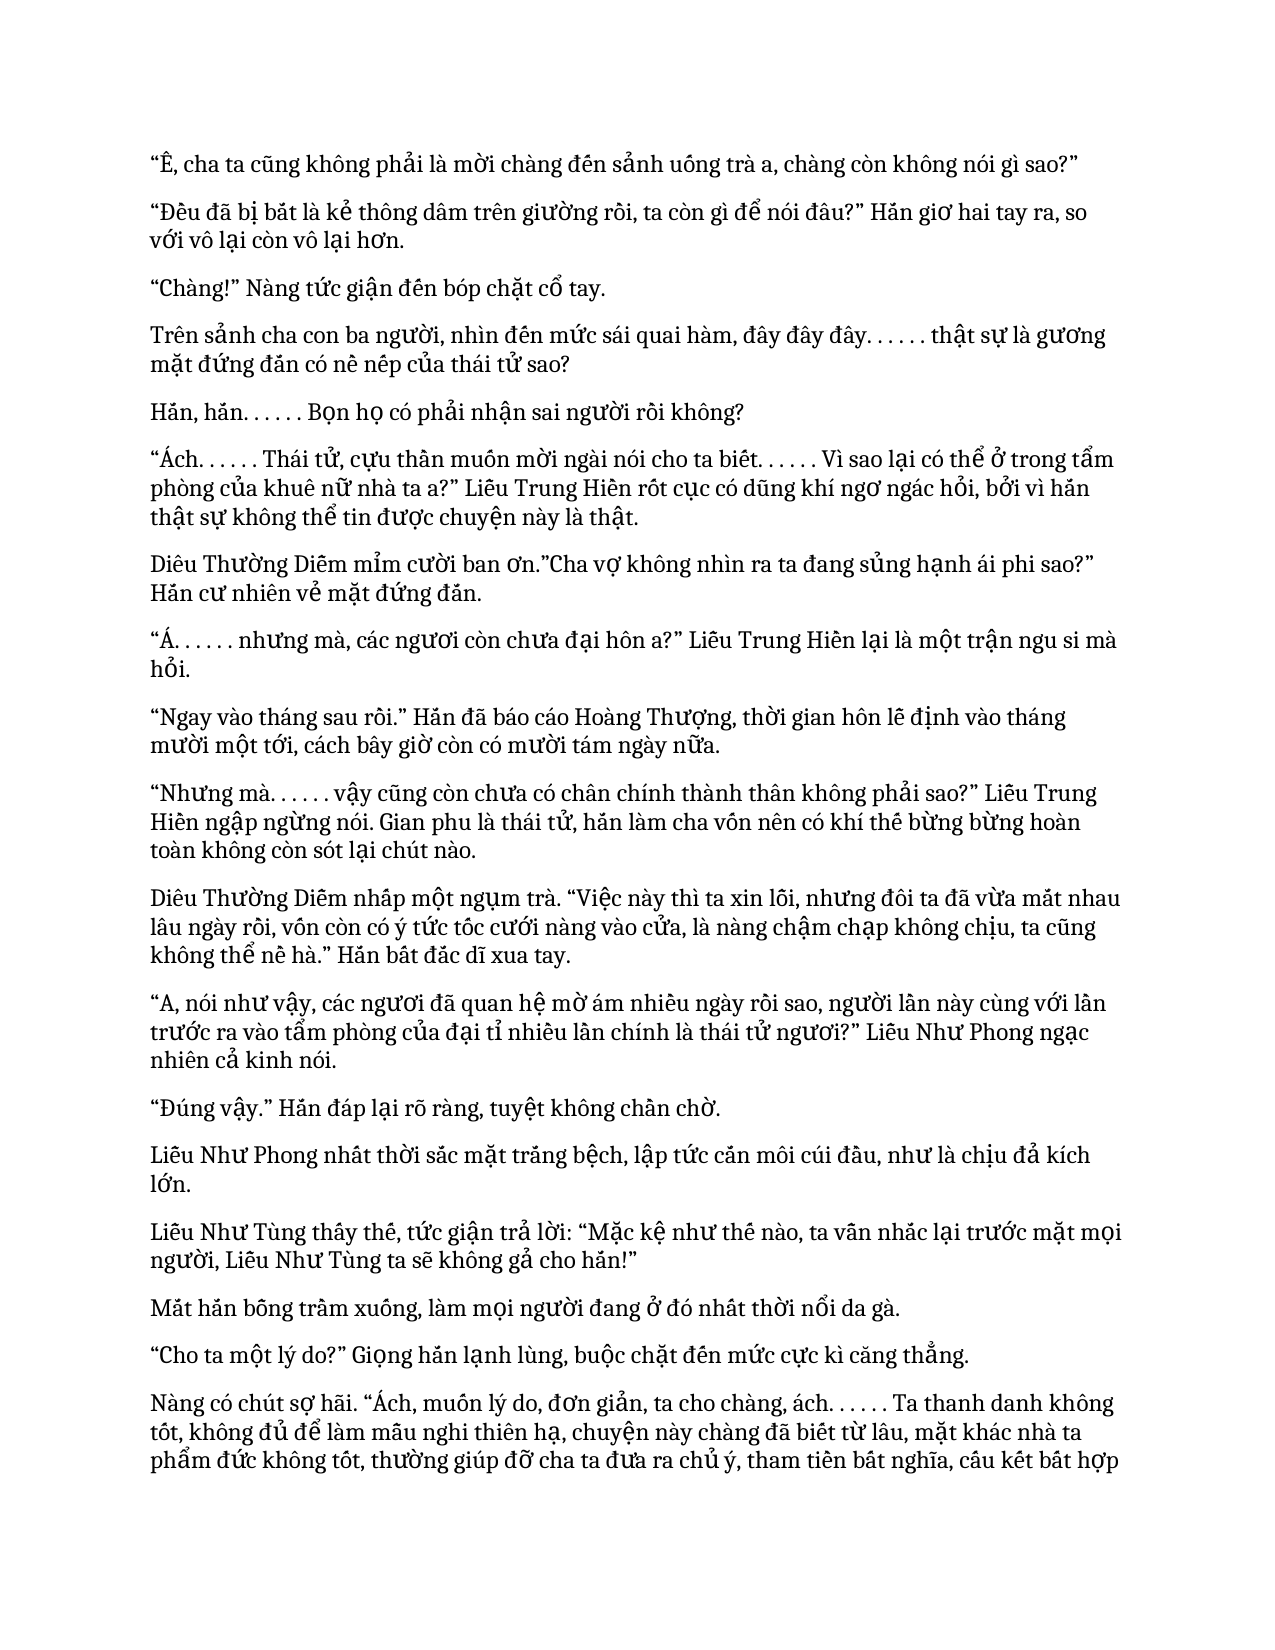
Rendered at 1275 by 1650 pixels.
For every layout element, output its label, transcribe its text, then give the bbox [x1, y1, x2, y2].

text Mắt hắn bỗng trầm xuống, làm mọi người đang ở đó nhất thời nổi da gà. [150, 1294, 1125, 1322]
text Liễu Như Tùng thấy thế, tức giận trả lời: “Mặc kệ như thế nào, ta vẫn nhắc lại trước mặt mọi người, Liễu Như Tùng ta sẽ không gả cho hắn!” [150, 1217, 1125, 1275]
text “Ngay vào tháng sau rồi.” Hắn đã báo cáo Hoàng Thượng, thời gian hôn lễ định vào tháng mười một tới, cách bây giờ còn có mười tám ngày nữa. [150, 702, 1125, 760]
text “Ách. . . . . . Thái tử, cựu thần muốn mời ngài nói cho ta biết. . . . . . Vì sao lại có thể ở trong tẩm phòng của khuê nữ nhà ta a?” Liễu Trung Hiền rốt cục có dũng khí ngơ ngác hỏi, bởi vì hắn thật sự không thể tin được chuyện này là thật. [150, 445, 1125, 531]
text Hắn, hắn. . . . . . Bọn họ có phải nhận sai người rồi không? [150, 397, 1125, 426]
text “Ê, cha ta cũng không phải là mời chàng đến sảnh uống trà a, chàng còn không nói gì sao?” [150, 150, 1125, 179]
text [150, 1389, 1125, 1475]
text “Đúng vậy.” Hắn đáp lại rõ ràng, tuyệt không chần chờ. [150, 1094, 1125, 1122]
text “Á. . . . . . nhưng mà, các ngươi còn chưa đại hôn a?” Liễu Trung Hiền lại là một trận ngu si mà hỏi. [150, 626, 1125, 684]
text Diêu Thường Diễm mỉm cười ban ơn.”Cha vợ không nhìn ra ta đang sủng hạnh ái phi sao?” Hắn cư nhiên vẻ mặt đứng đắn. [150, 550, 1125, 607]
text Diêu Thường Diễm nhấp một ngụm trà. “Việc này thì ta xin lỗi, nhưng đôi ta đã vừa mắt nhau lâu ngày rồi, vốn còn có ý tức tốc cưới nàng vào cửa, là nàng chậm chạp không chịu, ta cũng không thể nề hà.” Hắn bất đắc dĩ xua tay. [150, 884, 1125, 970]
text “A, nói như vậy, các ngươi đã quan hệ mờ ám nhiều ngày rồi sao, người lần này cùng với lần trước ra vào tẩm phòng của đại tỉ nhiều lần chính là thái tử ngươi?” Liễu Như Phong ngạc nhiên cả kinh nói. [150, 989, 1125, 1075]
text “Chàng!” Nàng tức giận đến bóp chặt cổ tay. [150, 274, 1125, 302]
text Trên sảnh cha con ba người, nhìn đến mức sái quai hàm, đây đây đây. . . . . . thật sự là gương mặt đứng đắn có nề nếp của thái tử sao? [150, 321, 1125, 379]
text “Cho ta một lý do?” Giọng hắn lạnh lùng, buộc chặt đến mức cực kì căng thẳng. [150, 1341, 1125, 1370]
text Liễu Như Phong nhất thời sắc mặt trắng bệch, lập tức cắn môi cúi đầu, như là chịu đả kích lớn. [150, 1141, 1125, 1199]
text “Nhưng mà. . . . . . vậy cũng còn chưa có chân chính thành thân không phải sao?” Liễu Trung Hiền ngập ngừng nói. Gian phu là thái tử, hắn làm cha vốn nên có khí thế bừng bừng hoàn toàn không còn sót lại chút nào. [150, 779, 1125, 865]
text “Đều đã bị bắt là kẻ thông dâm trên giường rồi, ta còn gì để nói đâu?” Hắn giơ hai tay ra, so với vô lại còn vô lại hơn. [150, 197, 1125, 255]
